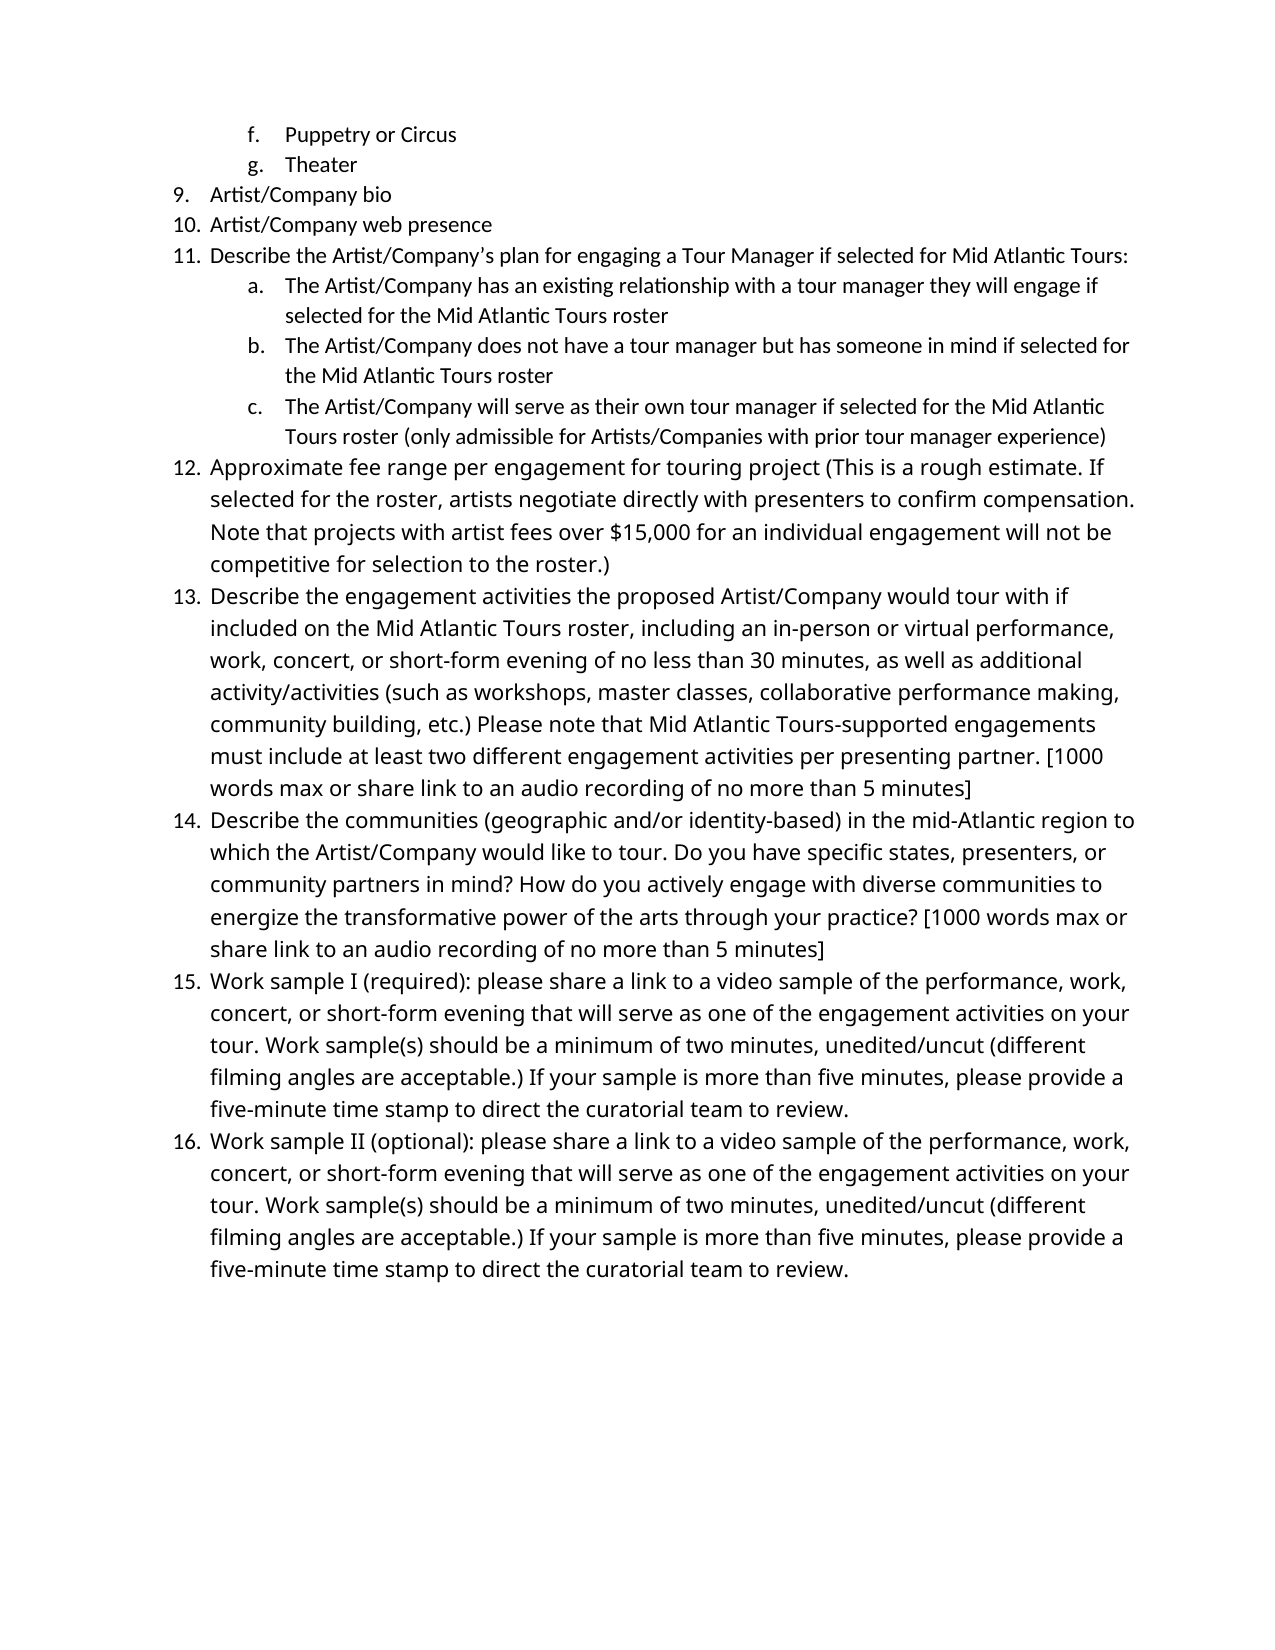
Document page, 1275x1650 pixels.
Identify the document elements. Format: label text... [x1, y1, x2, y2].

list Describe the Artist/Company’s plan for engaging a Tour Manager if selected for Mid Atlantic Tours: [172, 241, 1140, 269]
list Puppetry or Circus [247, 120, 1140, 148]
list Work sample II (optional): please share a link to a video sample of the performance, work, concert, or short-form evening that will serve as one of the engagement activities on your tour. Work sample(s) should be a minimum of two minutes, unedited/uncut (different filming angles are acceptable.) If your sample is more than five minutes, please provide a five-minute time stamp to direct the curatorial team to review. [172, 1126, 1140, 1284]
list Theater [247, 150, 1140, 178]
list The Artist/Company does not have a tour manager but has someone in mind if selected for the Mid Atlantic Tours roster [247, 331, 1140, 390]
list Work sample I (required): please share a link to a video sample of the performance, work, concert, or short-form evening that will serve as one of the engagement activities on your tour. Work sample(s) should be a minimum of two minutes, unedited/uncut (different filming angles are acceptable.) If your sample is more than five minutes, please provide a five-minute time stamp to direct the curatorial team to review. [172, 966, 1140, 1124]
list Approximate fee range per engagement for touring project (This is a rough estimate. If selected for the roster, artists negotiate directly with presenters to confirm compensation. Note that projects with artist fees over $15,000 for an individual engagement will not be competitive for selection to the roster.) [172, 452, 1140, 578]
list Describe the communities (geographic and/or identity-based) in the mid-Atlantic region to which the Artist/Company would like to tour. Do you have specific states, presenters, or community partners in mind? How do you actively engage with diverse communities to energize the transformative power of the arts through your practice? [1000 words max or share link to an audio recording of no more than 5 minutes] [172, 805, 1140, 963]
list Artist/Company bio [172, 180, 1140, 208]
list Describe the engagement activities the proposed Artist/Company would tour with if included on the Mid Atlantic Tours roster, including an in-person or virtual performance, work, concert, or short-form evening of no less than 30 minutes, as well as additional activity/activities (such as workshops, master classes, collaborative performance making, community building, etc.) Please note that Mid Atlantic Tours-supported engagements must include at least two different engagement activities per presenting partner. [1000 words max or share link to an audio recording of no more than 5 minutes] [172, 581, 1140, 803]
list The Artist/Company has an existing relationship with a tour manager they will engage if selected for the Mid Atlantic Tours roster [247, 271, 1140, 329]
list The Artist/Company will serve as their own tour manager if selected for the Mid Atlantic Tours roster (only admissible for Artists/Companies with prior tour manager experience) [247, 392, 1140, 450]
list Artist/Company web presence [172, 211, 1140, 239]
